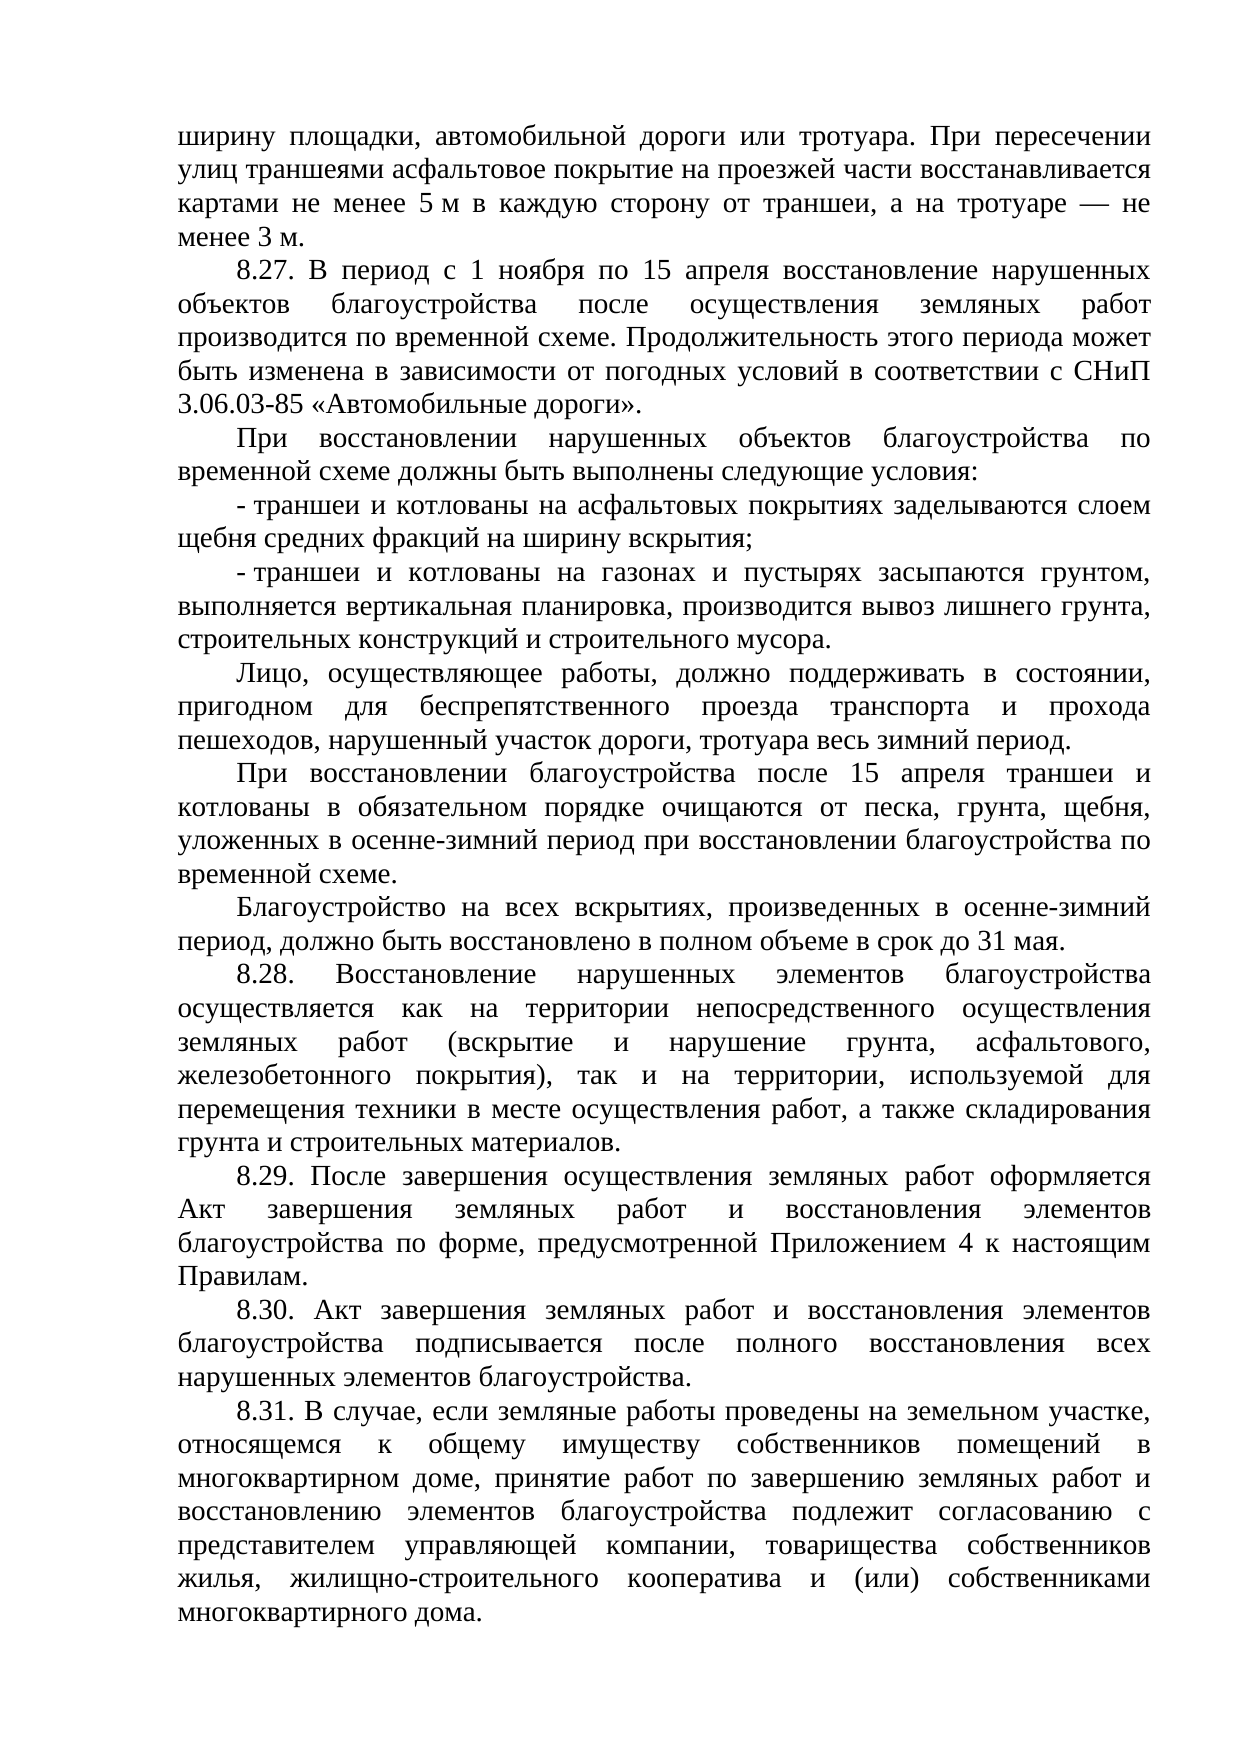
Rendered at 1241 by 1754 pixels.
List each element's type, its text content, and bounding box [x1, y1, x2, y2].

text При восстановлении благоустройства после 15 апреля траншеи и котлованы в обязательном порядке очищаются от песка, грунта, щебня, уложенных в осенне-зимний период при восстановлении благоустройства по временной схеме. [177, 755, 1152, 889]
text - траншеи и котлованы на асфальтовых покрытиях заделываются слоем щебня средних фракций на ширину вскрытия; [177, 487, 1152, 554]
text Благоустройство на всех вскрытиях, произведенных в осенне-зимний период, должно быть восстановлено в полном объеме в срок до 31 мая. [177, 889, 1152, 957]
text Лицо, осуществляющее работы, должно поддерживать в состоянии, пригодном для беспрепятственного проезда транспорта и прохода пешеходов, нарушенный участок дороги, тротуара весь зимний период. [177, 655, 1152, 755]
text 8.31. В случае, если земляные работы проведены на земельном участке, относящемся к общему имуществу собственников помещений в многоквартирном доме, принятие работ по завершению земляных работ и восстановлению элементов благоустройства подлежит согласованию с представителем управляющей компании, товарищества собственников жилья, жилищно-строительного кооператива и (или) собственниками многоквартирного дома. [177, 1393, 1152, 1627]
text 8.27. В период с 1 ноября по 15 апреля восстановление нарушенных объектов благоустройства после осуществления земляных работ производится по временной схеме. Продолжительность этого периода может быть изменена в зависимости от погодных условий в соответствии с СНиП 3.06.03-85 «Автомобильные дороги». [177, 252, 1152, 420]
text 8.29. После завершения осуществления земляных работ оформляется Акт завершения земляных работ и восстановления элементов благоустройства по форме, предусмотренной Приложением 4 к настоящим Правилам. [177, 1158, 1152, 1292]
text 8.30. Акт завершения земляных работ и восстановления элементов благоустройства подписывается после полного восстановления всех нарушенных элементов благоустройства. [177, 1292, 1152, 1393]
text - траншеи и котлованы на газонах и пустырях засыпаются грунтом, выполняется вертикальная планировка, производится вывоз лишнего грунта, строительных конструкций и строительного мусора. [177, 554, 1152, 655]
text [177, 118, 1152, 252]
text При восстановлении нарушенных объектов благоустройства по временной схеме должны быть выполнены следующие условия: [177, 420, 1152, 487]
text 8.28. Восстановление нарушенных элементов благоустройства осуществляется как на территории непосредственного осуществления земляных работ (вскрытие и нарушение грунта, асфальтового, железобетонного покрытия), так и на территории, используемой для перемещения техники в месте осуществления работ, а также складирования грунта и строительных материалов. [177, 957, 1152, 1158]
